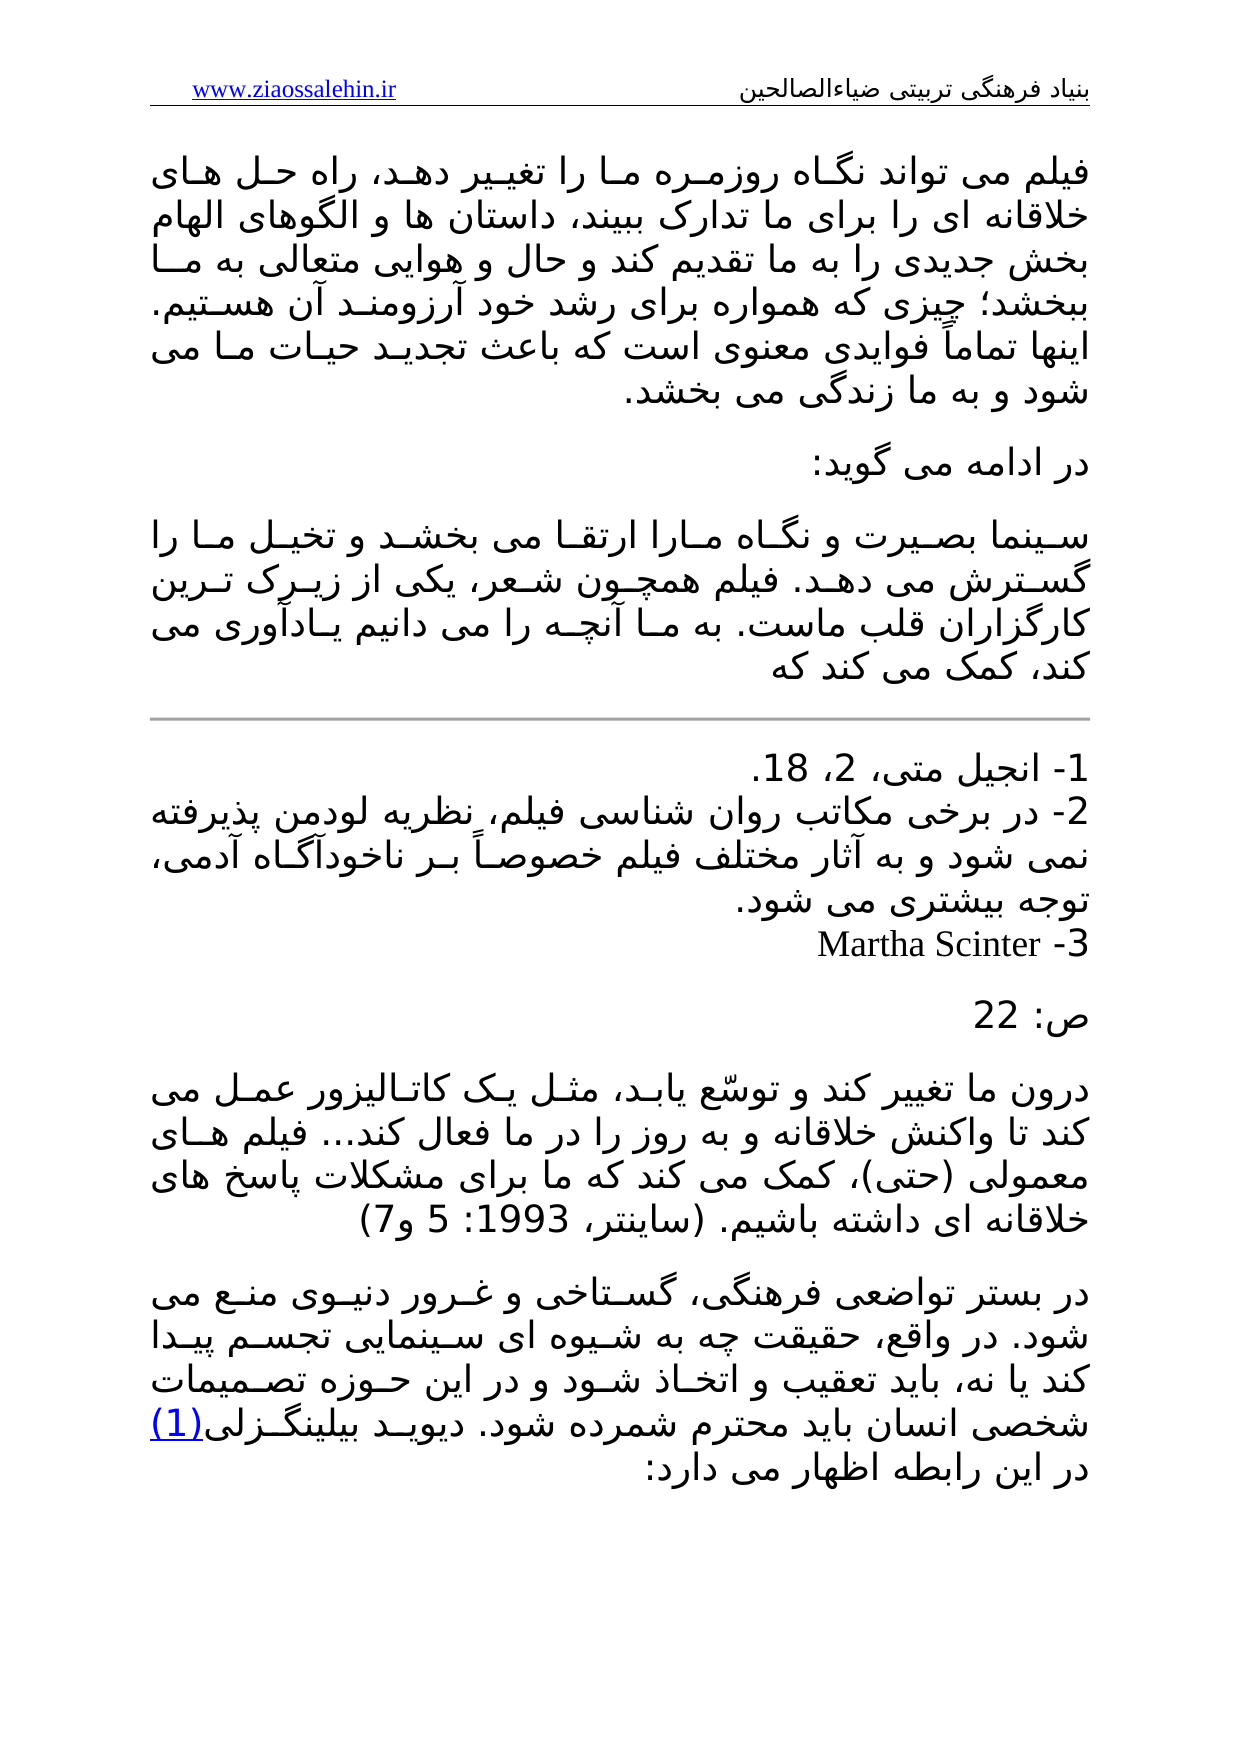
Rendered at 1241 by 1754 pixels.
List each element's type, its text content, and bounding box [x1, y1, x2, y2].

text فیلم می تواند نگاه روزمره ما را تغییر دهد، راه حل های خلاقانه ای را برای ما تدارک ببیند، داستان ها و الگوهای الهام بخش جدیدی را به ما تقدیم کند و حال و هوایی متعالی به ما ببخشد؛ چیزی که همواره برای رشد خود آرزومند آن هستیم. اینها تماماً فوایدی معنوی است که باعث تجدید حیات ما می شود و به ما زندگی می بخشد. [150, 150, 1090, 412]
text ص: 22 [150, 994, 1090, 1038]
text 1- انجیل متی، 2، 18. [150, 746, 1090, 790]
text در ادامه می گوید: [150, 441, 1090, 485]
text در بستر تواضعی فرهنگی، گستاخی و غرور دنیوی منع می شود. در واقع، حقیقت چه به شیوه ای سینمایی تجسم پیدا کند یا نه، باید تعقیب و اتخاذ شود و در این حوزه تصمیمات شخصی انسان باید محترم شمرده شود. دیوید بیلینگزلی(1) در این رابطه اظهار می دارد: [150, 1271, 1090, 1489]
text 3- Martha Scinter [150, 921, 1090, 965]
text 2- در برخی مکاتب روان شناسی فیلم، نظریه لودمن پذیرفته نمی شود و به آثار مختلف فیلم خصوصاً بر ناخودآگاه آدمی، توجه بیشتری می شود. [150, 790, 1090, 921]
text درون ما تغییر کند و توسّع یابد، مثل یک کاتالیزور عمل می کند تا واکنش خلاقانه و به روز را در ما فعال کند... فیلم های معمولی (حتی)، کمک می کند که ما برای مشکلات پاسخ های خلاقانه ای داشته باشیم. (ساینتر، 1993: 5 و7) [150, 1067, 1090, 1241]
text سینما بصیرت و نگاه مارا ارتقا می بخشد و تخیل ما را گسترش می دهد. فیلم همچون شعر، یکی از زیرک ترین کارگزاران قلب ماست. به ما آنچه را می دانیم یادآوری می کند، کمک می کند که [150, 514, 1090, 688]
